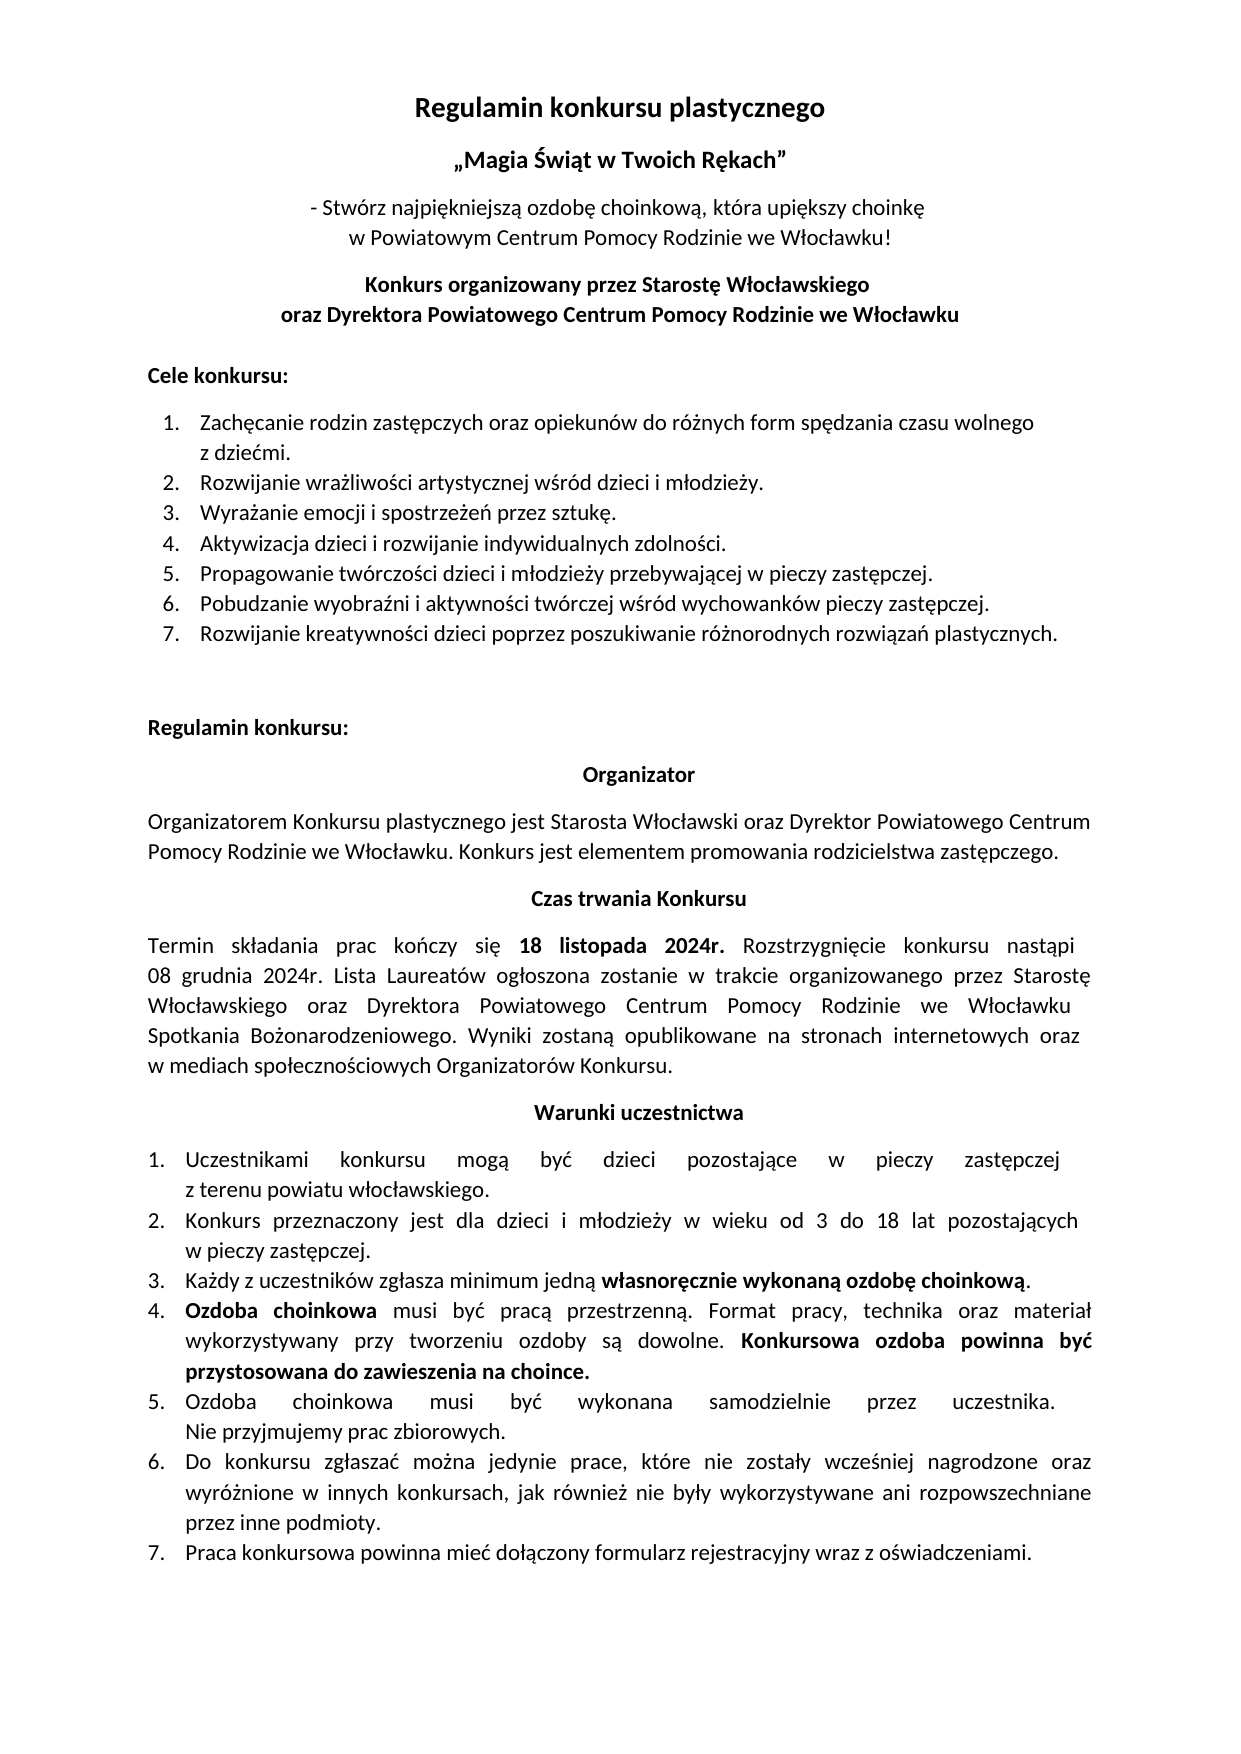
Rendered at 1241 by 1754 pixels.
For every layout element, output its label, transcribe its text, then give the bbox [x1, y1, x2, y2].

list Rozwijanie wrażliwości artystycznej wśród dzieci i młodzieży. [162, 468, 1093, 496]
list Rozwijanie kreatywności dzieci poprzez poszukiwanie różnorodnych rozwiązań plastycznych. [162, 619, 1093, 647]
text Regulamin konkursu: [148, 713, 1093, 741]
text Warunki uczestnictwa [185, 1098, 1093, 1127]
text - Stwórz najpiękniejszą ozdobę choinkową, która upiększy choinkę w Powiatowym Centrum Pomocy Rodzinie we Włocławku! [148, 193, 1093, 252]
text Cele konkursu: [148, 361, 1093, 389]
list Do konkursu zgłaszać można jedynie prace, które nie zostały wcześniej nagrodzone oraz wyróżnione w innych konkursach, jak również nie były wykorzystywane ani rozpowszechniane przez inne podmioty. [148, 1447, 1093, 1536]
list Praca konkursowa powinna mieć dołączony formularz rejestracyjny wraz z oświadczeniami. [148, 1538, 1093, 1566]
list Propagowanie twórczości dzieci i młodzieży przebywającej w pieczy zastępczej. [162, 559, 1093, 587]
list Każdy z uczestników zgłasza minimum jedną własnoręcznie wykonaną ozdobę choinkową. [148, 1266, 1093, 1294]
list Wyrażanie emocji i spostrzeżeń przez sztukę. [162, 498, 1093, 527]
list Pobudzanie wyobraźni i aktywności twórczej wśród wychowanków pieczy zastępczej. [162, 589, 1093, 617]
text Konkurs organizowany przez Starostę Włocławskiego oraz Dyrektora Powiatowego Centrum Pomocy Rodzinie we Włocławku [148, 270, 1093, 329]
text Czas trwania Konkursu [185, 884, 1093, 912]
list Uczestnikami konkursu mogą być dzieci pozostające w pieczy zastępczej z terenu powiatu włocławskiego. [148, 1145, 1093, 1204]
list Aktywizacja dzieci i rozwijanie indywidualnych zdolności. [162, 529, 1093, 557]
text Organizator [185, 760, 1093, 788]
list Zachęcanie rodzin zastępczych oraz opiekunów do różnych form spędzania czasu wolnego [162, 408, 1093, 436]
text Regulamin konkursu plastycznego [148, 89, 1093, 124]
text Organizatorem Konkursu plastycznego jest Starosta Włocławski oraz Dyrektor Powiatowego Centrum Pomocy Rodzinie we Włocławku. Konkurs jest elementem promowania rodzicielstwa zastępczego. [148, 807, 1093, 865]
text Termin składania prac kończy się 18 listopada 2024r. Rozstrzygnięcie konkursu nastąpi 08 grudnia 2024r. Lista Laureatów ogłoszona zostanie w trakcie organizowanego przez Starostę Włocławskiego oraz Dyrektora Powiatowego Centrum Pomocy Rodzinie we Włocławku Spotkania Bożonarodzeniowego. Wyniki zostaną opublikowane na stronach internetowych oraz w mediach społecznościowych Organizatorów Konkursu. [148, 931, 1093, 1080]
text „Magia Świąt w Twoich Rękach” [148, 144, 1093, 174]
list Ozdoba choinkowa musi być wykonana samodzielnie przez uczestnika. Nie przyjmujemy prac zbiorowych. [148, 1387, 1093, 1445]
list z dziećmi. [200, 438, 1093, 466]
list Ozdoba choinkowa musi być pracą przestrzenną. Format pracy, technika oraz materiał wykorzystywany przy tworzeniu ozdoby są dowolne. Konkursowa ozdoba powinna być przystosowana do zawieszenia na choince. [148, 1296, 1093, 1385]
list Konkurs przeznaczony jest dla dzieci i młodzieży w wieku od 3 do 18 lat pozostających w pieczy zastępczej. [148, 1206, 1093, 1264]
